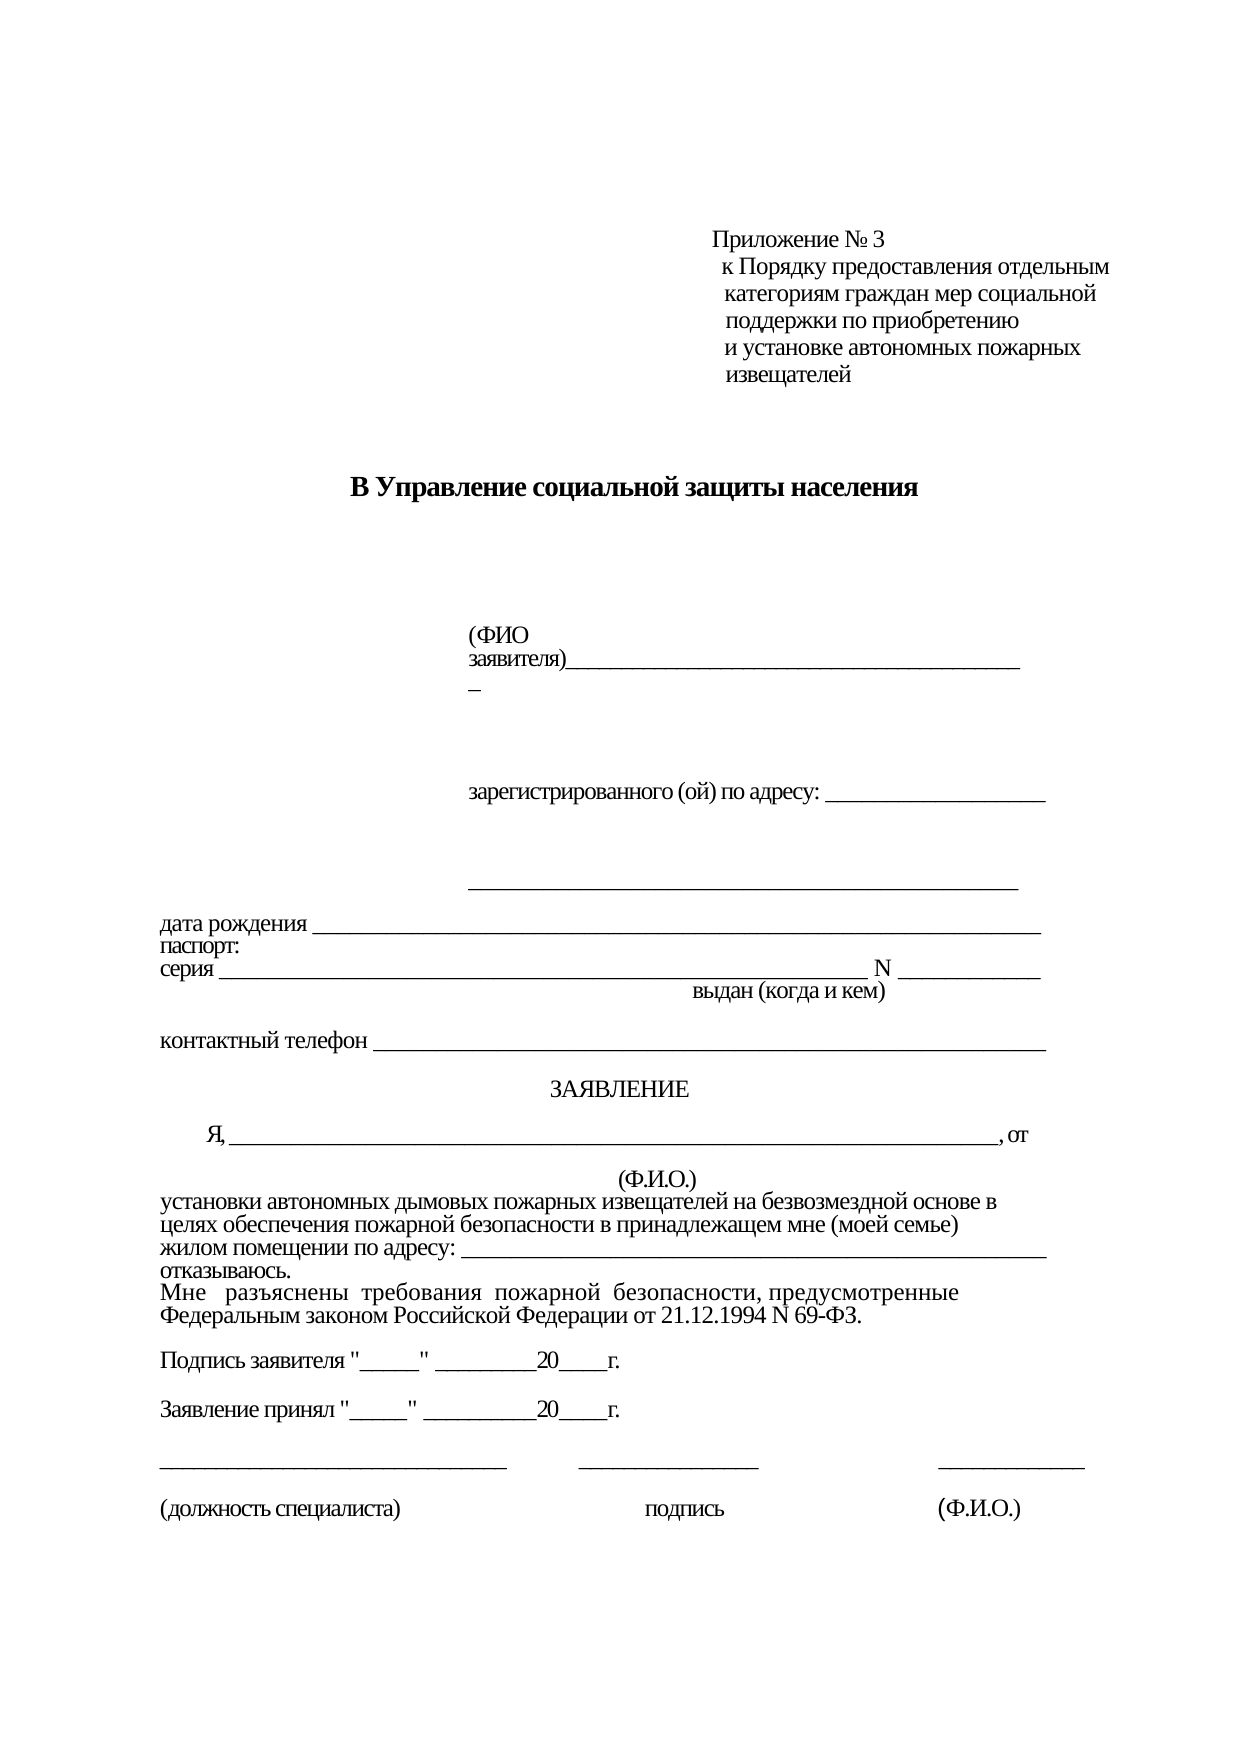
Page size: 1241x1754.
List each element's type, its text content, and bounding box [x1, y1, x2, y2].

text жилом помещении по адресу: [159, 1238, 1110, 1260]
text дата рождения [159, 913, 1110, 936]
text Приложение № 3 [161, 224, 1110, 253]
text ЗАЯВЛЕНИЕ [549, 1074, 1110, 1103]
text Я, , от [206, 1124, 1110, 1147]
text (должность специалиста) подпись (Ф.И.О.) [159, 1493, 1110, 1522]
text контактный телефон [159, 1025, 1110, 1054]
text отказываюсь. [159, 1260, 1110, 1283]
text Заявление принял " " 20 г. [159, 1394, 1110, 1423]
text (Ф.И.О.) [206, 1169, 1110, 1192]
text Федеральным законом Российской Федерации от 21.12.1994 N 69-ФЗ. [159, 1306, 1110, 1328]
text поддержки по приобретению [159, 307, 1110, 334]
text ____________________________________________ [468, 869, 1030, 892]
text и установке автономных пожарных [159, 334, 1110, 361]
text зарегистрированного (ой) по адресу: [468, 782, 1030, 804]
text Подпись заявителя " " 20 г. [159, 1351, 1110, 1373]
text _______________________________ ________________ _____________ [159, 1443, 1110, 1472]
text Мне разъяснены требования пожарной безопасности, предусмотренные [159, 1283, 1110, 1305]
text к Порядку предоставления отдельным [159, 253, 1110, 279]
text В Управление социальной защиты населения [159, 469, 1110, 503]
text (ФИО заявителя)__________________________________________ [468, 626, 1030, 716]
text извещателей [159, 361, 1110, 388]
text выдан (когда и кем) [692, 981, 1110, 1003]
text паспорт: [159, 936, 1110, 958]
text серия N [159, 958, 1110, 981]
text категориям граждан мер социальной [159, 279, 1110, 307]
text установки автономных дымовых пожарных извещателей на безвозмездной основе в целях обеспечения пожарной безопасности в принадлежащем мне (моей семье) [160, 1192, 1026, 1237]
